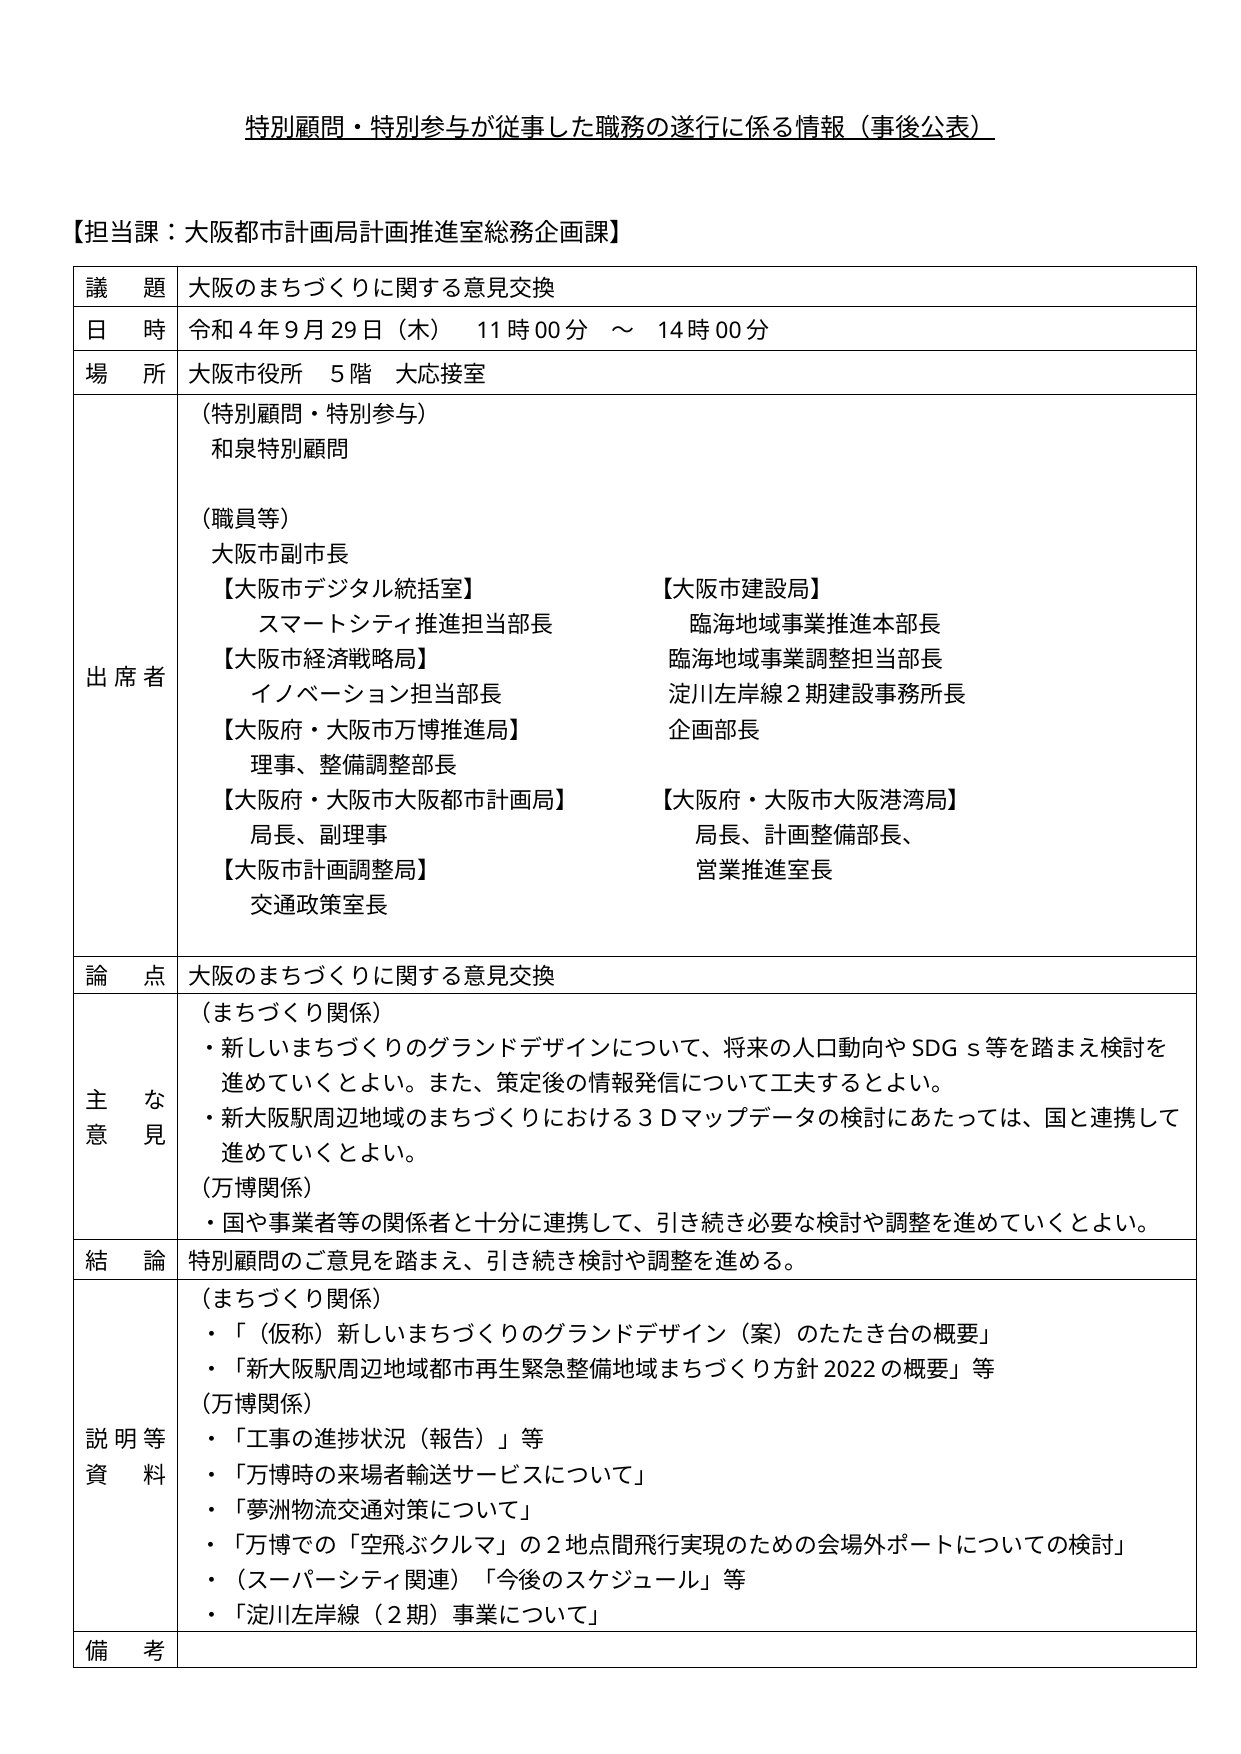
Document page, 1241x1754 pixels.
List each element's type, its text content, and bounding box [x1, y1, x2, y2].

table_cell 大阪のまちづくりに関する意見交換 [178, 957, 1196, 992]
table_cell 令和４年９月29日（木） 11時00分 ～ 14時00分 [178, 307, 1196, 350]
table_cell 日時 [74, 307, 177, 350]
text 特別顧問・特別参与が従事した職務の遂行に係る情報（事後公表） [118, 90, 1122, 161]
table_cell 備考 [74, 1632, 177, 1667]
table_cell [178, 1632, 1196, 1667]
table_cell 場所 [74, 351, 177, 393]
text 【担当課：大阪都市計画局計画推進室総務企画課】 [59, 196, 1122, 266]
table_cell 説明等 資料 [74, 1280, 177, 1631]
table_cell （まちづくり関係） ・新しいまちづくりのグランドデザインについて、将来の人口動向やSDGｓ等を踏まえ検討を進めていくとよい。また、策定後の情報発信について工夫するとよい。 ・新大阪駅周辺地域のまちづくりにおける３Ｄマップデータの検討にあたっては、国と連携して進めていくとよい。 （万博関係） ・国や事業者等の関係者と十分に連携して、引き続き必要な検討や調整を進めていくとよい。 [178, 994, 1196, 1239]
table_cell 出席者 [74, 395, 177, 956]
table_cell 主な 意見 [74, 994, 177, 1239]
table_header 大阪のまちづくりに関する意見交換 [178, 267, 1196, 306]
table_header 議題 [74, 267, 177, 306]
table_cell 大阪市役所 ５階 大応接室 [178, 351, 1196, 393]
table_cell （まちづくり関係） ・「（仮称）新しいまちづくりのグランドデザイン（案）のたたき台の概要」 ・「新大阪駅周辺地域都市再生緊急整備地域まちづくり方針2022の概要」等 （万博関係） ・「工事の進捗状況（報告）」等 ・「万博時の来場者輸送サービスについて」 ・「夢洲物流交通対策について」 ・「万博での「空飛ぶクルマ」の２地点間飛行実現のための会場外ポートについての検討」 ・（スーパーシティ関連）「今後のスケジュール」等 ・「淀川左岸線（２期）事業について」 [178, 1280, 1196, 1631]
table_cell （特別顧問・特別参与） 和泉特別顧問 （職員等） 大阪市副市長 [178, 395, 1196, 956]
table_cell 特別顧問のご意見を踏まえ、引き続き検討や調整を進める。 [178, 1240, 1196, 1279]
table_cell 結論 [74, 1240, 177, 1279]
table_cell 論点 [74, 957, 177, 992]
